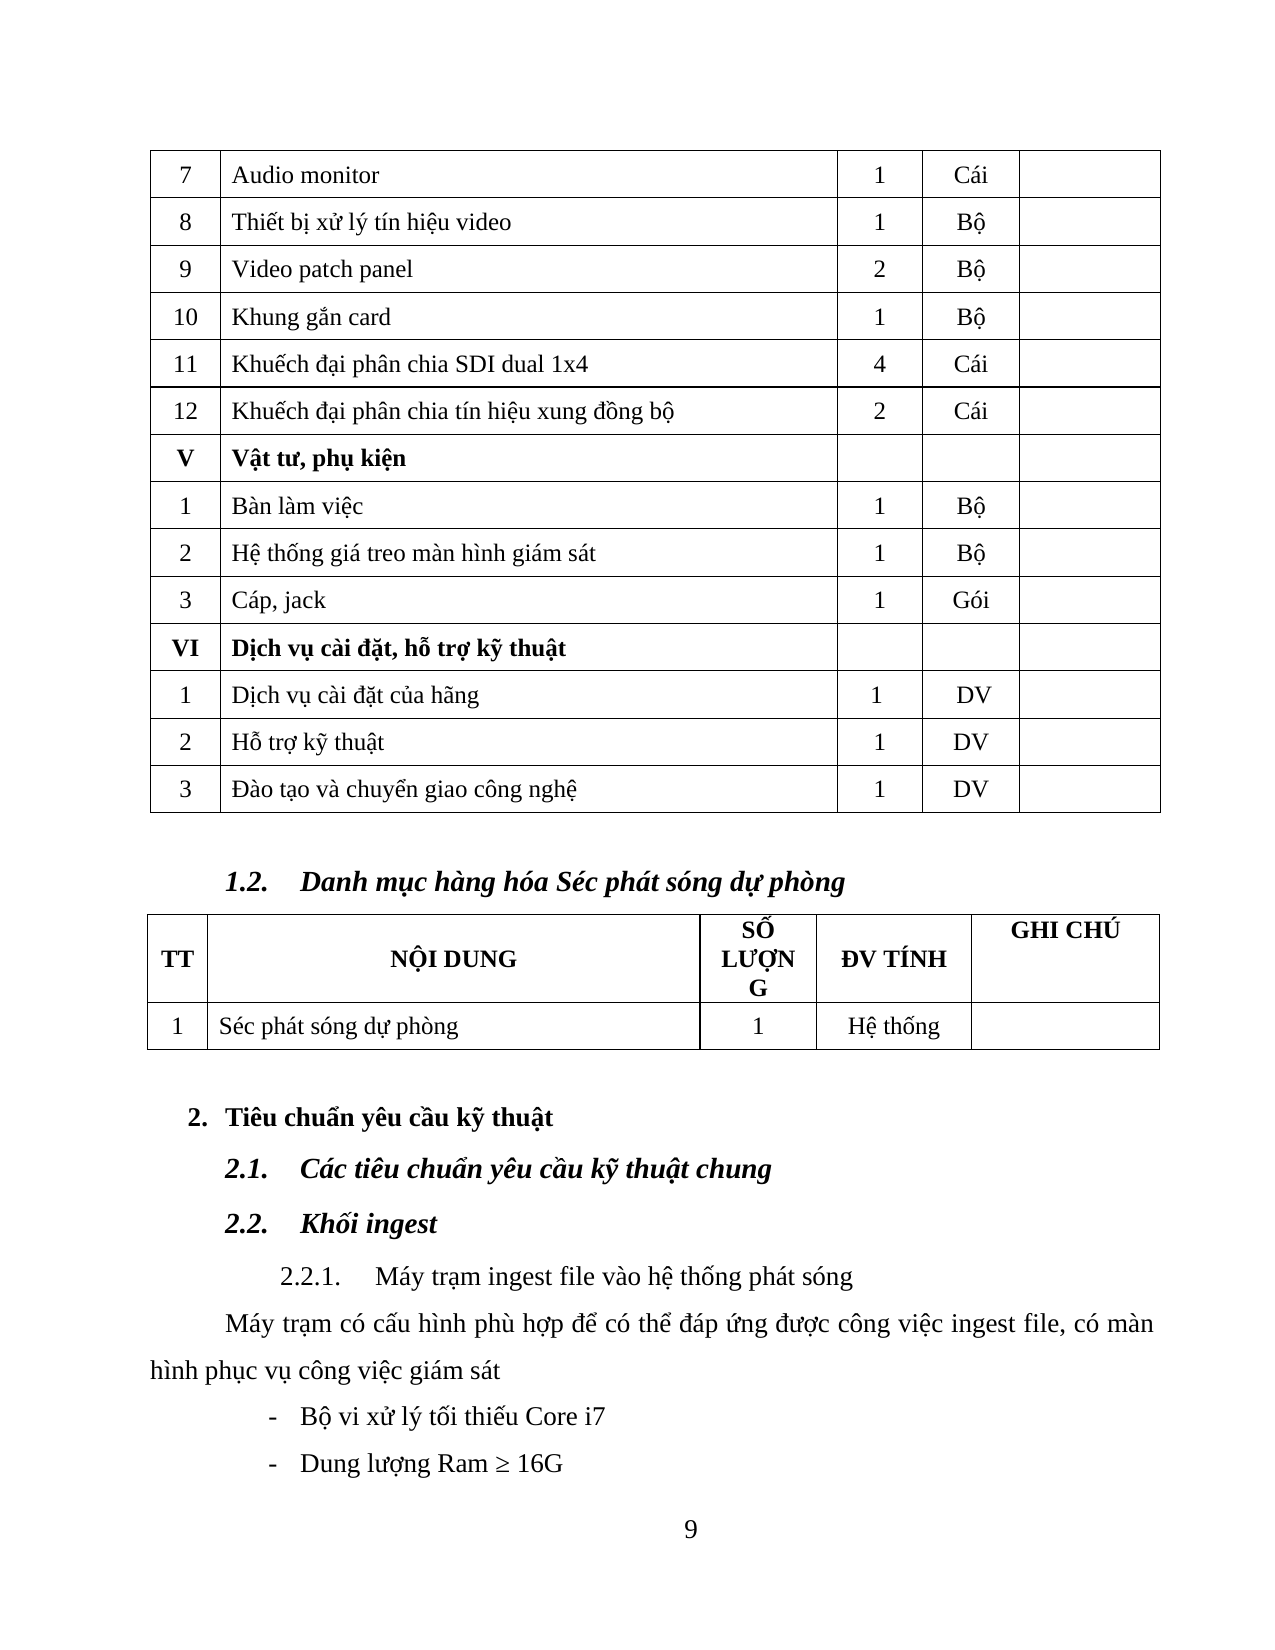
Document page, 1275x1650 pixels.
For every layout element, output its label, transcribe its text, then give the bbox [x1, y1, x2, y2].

table_cell 9 [151, 246, 220, 292]
table_cell DV [923, 671, 1019, 717]
subtitle Danh mục hàng hóa Séc phát sóng dự phòng [225, 864, 1157, 897]
table_cell 7 [151, 151, 220, 197]
table_cell [1020, 766, 1160, 812]
table_cell Dịch vụ cài đặt, hỗ trợ kỹ thuật [221, 624, 837, 670]
table_cell Khuếch đại phân chia SDI dual 1x4 [221, 340, 837, 386]
table_cell 1 [838, 198, 922, 244]
table_cell Cái [923, 388, 1019, 434]
table_cell Video patch panel [221, 246, 837, 292]
table_cell 1 [838, 719, 922, 765]
table_cell VI [151, 624, 220, 670]
table_header NỘI DUNG [208, 915, 699, 1002]
table_cell Bàn làm việc [221, 482, 837, 528]
table_cell 1 [838, 671, 922, 717]
table_cell 2 [151, 719, 220, 765]
table_cell [1020, 340, 1160, 386]
table_cell Audio monitor [221, 151, 837, 197]
subtitle Máy trạm ingest file vào hệ thống phát sóng [262, 1261, 1157, 1292]
table_cell 2 [838, 246, 922, 292]
table_header GHI CHÚ [972, 915, 1159, 1002]
table_cell Cáp, jack [221, 577, 837, 623]
table_cell Hệ thống [817, 1003, 971, 1049]
table_cell [1020, 388, 1160, 434]
table_cell [1020, 624, 1160, 670]
table_cell V [151, 435, 220, 481]
table_cell [923, 624, 1019, 670]
table_cell 1 [701, 1003, 816, 1049]
table_cell 12 [151, 388, 220, 434]
table_cell 1 [838, 766, 922, 812]
table_cell Thiết bị xử lý tín hiệu video [221, 198, 837, 244]
table_cell Bộ [923, 293, 1019, 339]
table_cell Bộ [923, 482, 1019, 528]
table_cell 1 [148, 1003, 207, 1049]
list Bộ vi xử lý tối thiếu Core i7 [268, 1401, 1157, 1432]
table_cell 1 [151, 671, 220, 717]
table_cell 11 [151, 340, 220, 386]
table_cell Cái [923, 151, 1019, 197]
table_cell [923, 435, 1019, 481]
table_cell [1020, 529, 1160, 576]
table_cell DV [923, 766, 1019, 812]
table_cell [1020, 198, 1160, 244]
subtitle Khối ingest [225, 1206, 1157, 1239]
table_cell 1 [838, 151, 922, 197]
table_cell Bộ [923, 246, 1019, 292]
subtitle Tiêu chuẩn yêu cầu kỹ thuật [187, 1101, 1157, 1132]
table_cell 10 [151, 293, 220, 339]
table_cell Hệ thống giá treo màn hình giám sát [221, 529, 837, 576]
table_cell Cái [923, 340, 1019, 386]
text Máy trạm có cấu hình phù hợp để có thể đáp ứng được công việc ingest file, có màn hình phục vụ công việc giám sát [150, 1307, 1157, 1385]
table_cell Đào tạo và chuyển giao công nghệ [221, 766, 837, 812]
table_cell 1 [838, 529, 922, 576]
table_cell [1020, 577, 1160, 623]
subtitle Các tiêu chuẩn yêu cầu kỹ thuật chung [225, 1152, 1157, 1185]
table_cell [838, 435, 922, 481]
table_cell [1020, 435, 1160, 481]
table_cell Bộ [923, 529, 1019, 576]
table_cell 8 [151, 198, 220, 244]
table_cell DV [923, 719, 1019, 765]
table_cell [1020, 246, 1160, 292]
table_cell Bộ [923, 198, 1019, 244]
table_cell [1020, 482, 1160, 528]
table_cell Hỗ trợ kỹ thuật [221, 719, 837, 765]
table_cell [1020, 151, 1160, 197]
table_header ĐV TÍNH [817, 915, 971, 1002]
table_cell 3 [151, 766, 220, 812]
table_cell 1 [838, 293, 922, 339]
table_cell [1020, 719, 1160, 765]
table_cell 1 [151, 482, 220, 528]
table_header TT [148, 915, 207, 1002]
table_header SỐ LƯỢNG [701, 915, 816, 1002]
table_cell Séc phát sóng dự phòng [208, 1003, 699, 1049]
table_cell 4 [838, 340, 922, 386]
table_cell [972, 1003, 1159, 1049]
table_cell 1 [838, 577, 922, 623]
list Dung lượng Ram ≥ 16G [268, 1447, 1157, 1478]
table_cell Dịch vụ cài đặt của hãng [221, 671, 837, 717]
table_cell [1020, 671, 1160, 717]
table_cell 2 [838, 388, 922, 434]
table_cell Khuếch đại phân chia tín hiệu xung đồng bộ [221, 388, 837, 434]
table_cell 1 [838, 482, 922, 528]
table_cell Khung gắn card [221, 293, 837, 339]
table_cell Vật tư, phụ kiện [221, 435, 837, 481]
table_cell [838, 624, 922, 670]
table_cell Gói [923, 577, 1019, 623]
table_cell 3 [151, 577, 220, 623]
table_cell 2 [151, 529, 220, 576]
table_cell [1020, 293, 1160, 339]
